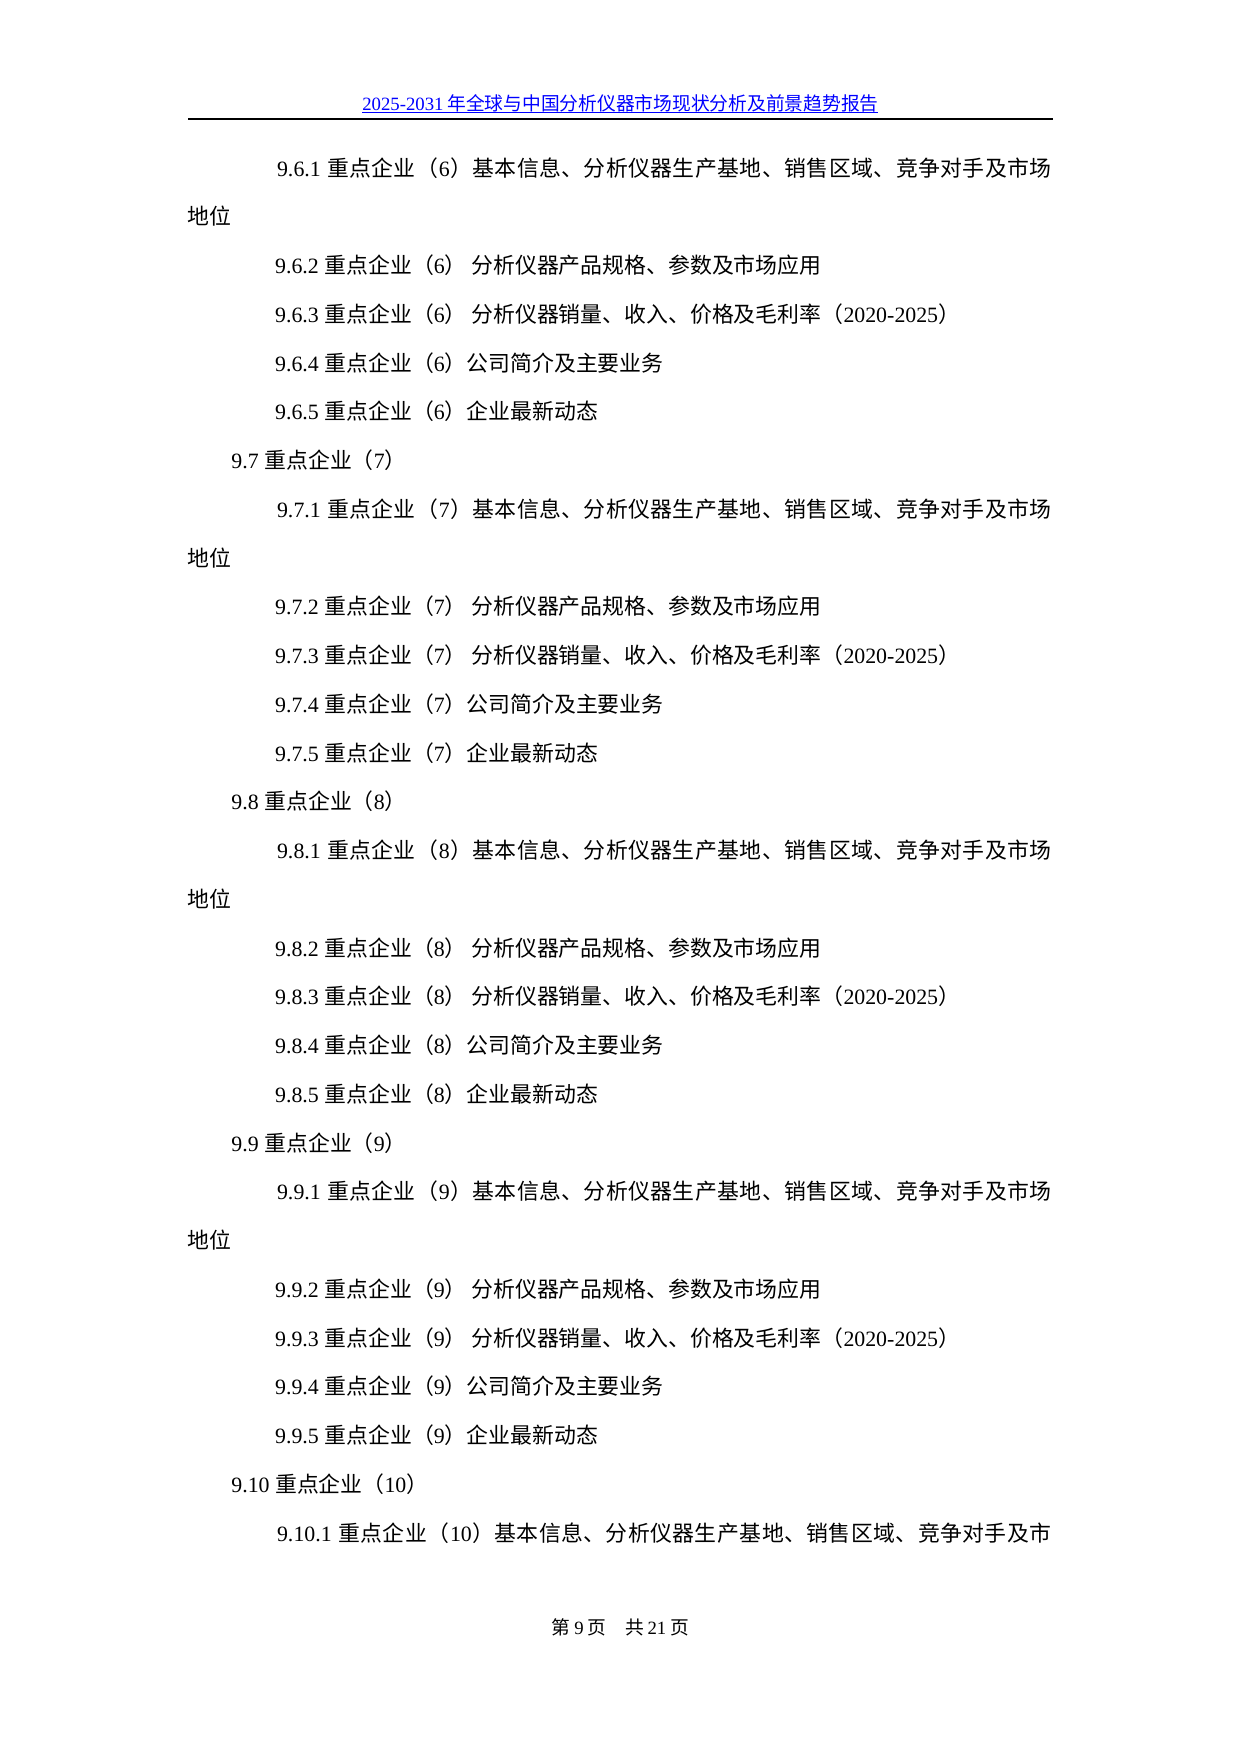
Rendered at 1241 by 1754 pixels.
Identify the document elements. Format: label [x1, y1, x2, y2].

text [187, 150, 1053, 1548]
